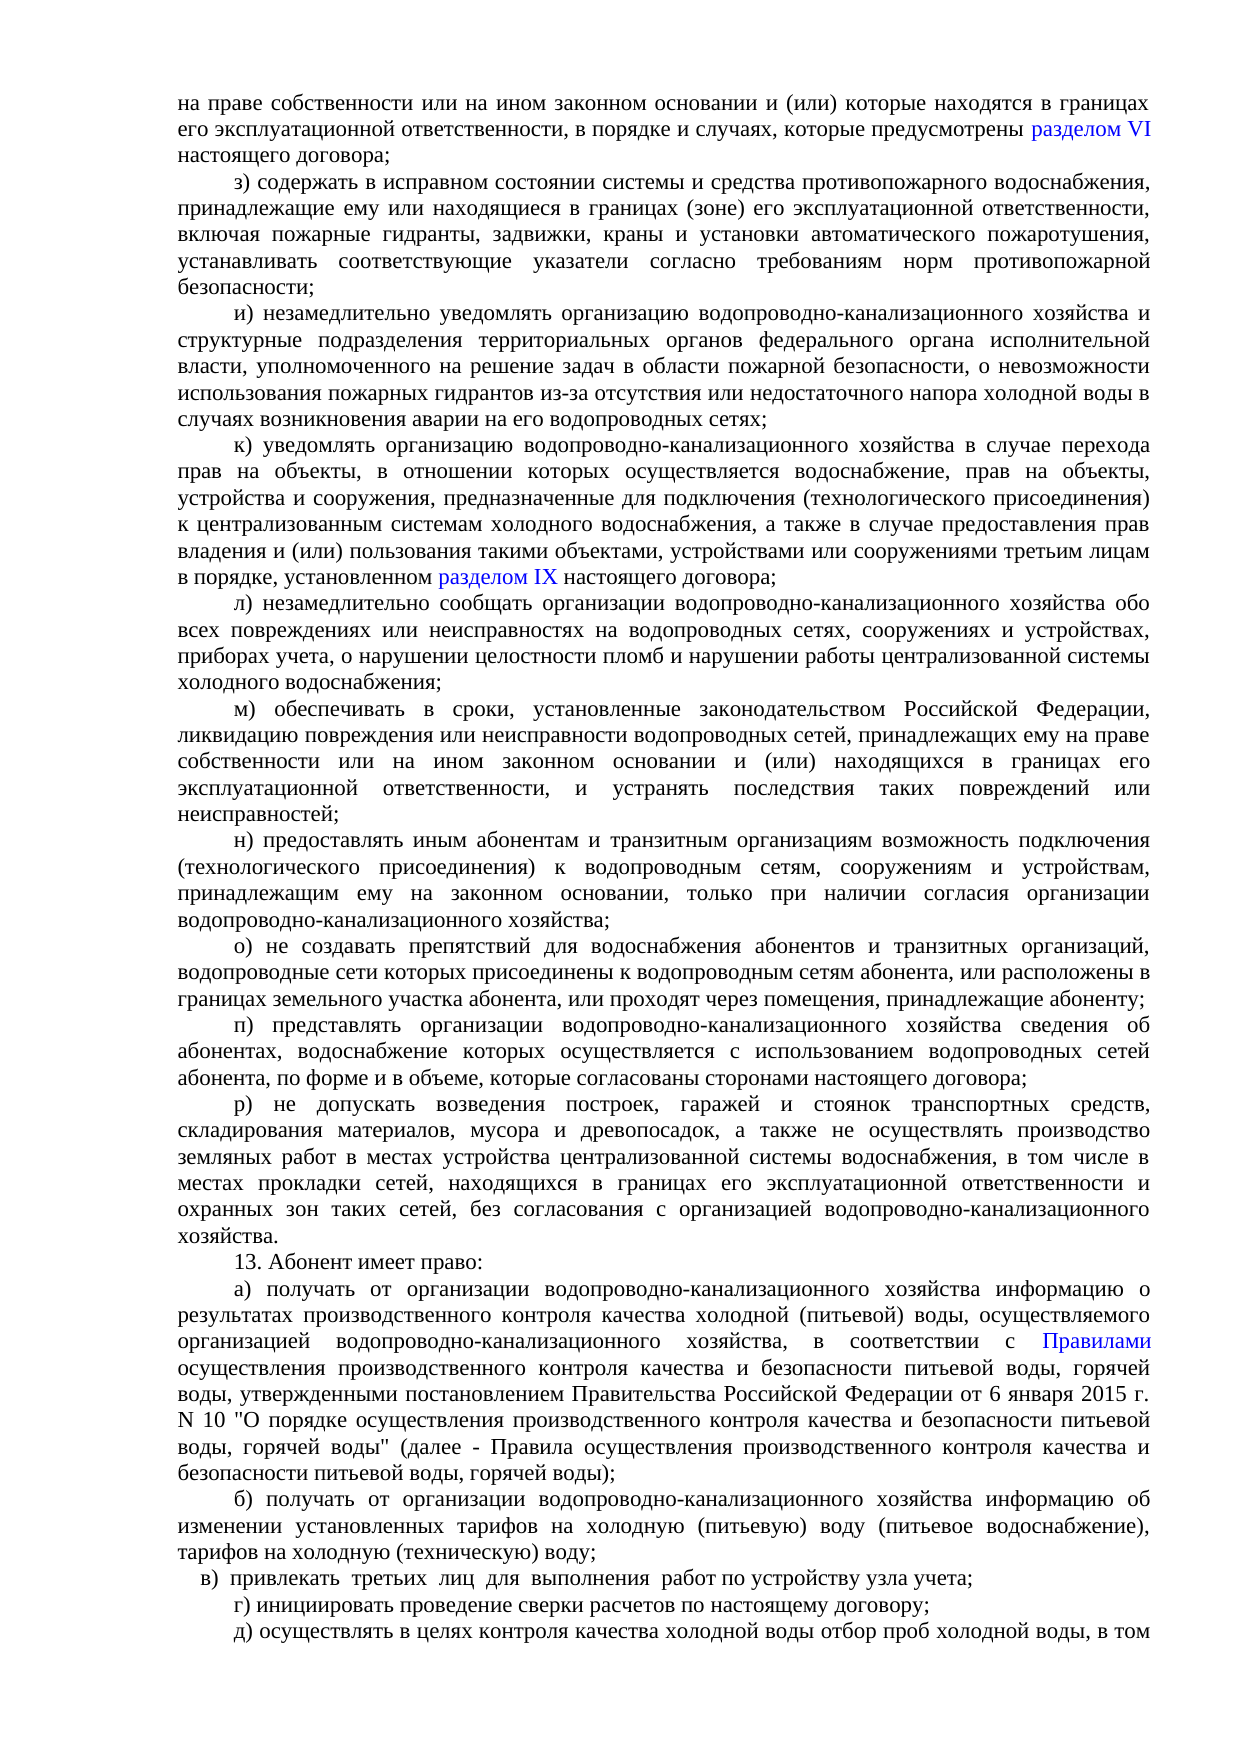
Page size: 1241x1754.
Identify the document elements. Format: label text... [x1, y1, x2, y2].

text з) содержать в исправном состоянии системы и средства противопожарного водоснабжения, принадлежащие ему или находящиеся в границах (зоне) его эксплуатационной ответственности, включая пожарные гидранты, задвижки, краны и установки автоматического пожаротушения, устанавливать соответствующие указатели согласно требованиям норм противопожарной безопасности; [177, 168, 1152, 299]
text р) не допускать возведения построек, гаражей и стоянок транспортных средств, складирования материалов, мусора и древопосадок, а также не осуществлять производство земляных работ в местах устройства централизованной системы водоснабжения, в том числе в местах прокладки сетей, находящихся в границах его эксплуатационной ответственности и охранных зон таких сетей, без согласования с организацией водопроводно-канализационного хозяйства. [177, 1090, 1152, 1248]
text г) инициировать проведение сверки расчетов по настоящему договору; [177, 1591, 1152, 1617]
text и) незамедлительно уведомлять организацию водопроводно-канализационного хозяйства и структурные подразделения территориальных органов федерального органа исполнительной власти, уполномоченного на решение задач в области пожарной безопасности, о невозможности использования пожарных гидрантов из-за отсутствия или недостаточного напора холодной воды в случаях возникновения аварии на его водопроводных сетях; [177, 299, 1152, 431]
text 13. Абонент имеет право: [177, 1248, 1152, 1274]
text в) привлекать третьих лиц для выполнения работ по устройству узла учета; [177, 1564, 1152, 1591]
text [177, 89, 1152, 168]
text л) незамедлительно сообщать организации водопроводно-канализационного хозяйства обо всех повреждениях или неисправностях на водопроводных сетях, сооружениях и устройствах, приборах учета, о нарушении целостности пломб и нарушении работы централизованной системы холодного водоснабжения; [177, 589, 1152, 695]
text к) уведомлять организацию водопроводно-канализационного хозяйства в случае перехода прав на объекты, в отношении которых осуществляется водоснабжение, прав на объекты, устройства и сооружения, предназначенные для подключения (технологического присоединения) к централизованным системам холодного водоснабжения, а также в случае предоставления прав владения и (или) пользования такими объектами, устройствами или сооружениями третьим лицам в порядке, установленном разделом IX настоящего договора; [177, 431, 1152, 589]
text п) представлять организации водопроводно-канализационного хозяйства сведения об абонентах, водоснабжение которых осуществляется с использованием водопроводных сетей абонента, по форме и в объеме, которые согласованы сторонами настоящего договора; [177, 1011, 1152, 1090]
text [177, 1617, 1152, 1643]
text н) предоставлять иным абонентам и транзитным организациям возможность подключения (технологического присоединения) к водопроводным сетям, сооружениям и устройствам, принадлежащим ему на законном основании, только при наличии согласия организации водопроводно-канализационного хозяйства; [177, 827, 1152, 932]
text м) обеспечивать в сроки, установленные законодательством Российской Федерации, ликвидацию повреждения или неисправности водопроводных сетей, принадлежащих ему на праве собственности или на ином законном основании и (или) находящихся в границах его эксплуатационной ответственности, и устранять последствия таких повреждений или неисправностей; [177, 695, 1152, 827]
text а) получать от организации водопроводно-канализационного хозяйства информацию о результатах производственного контроля качества холодной (питьевой) воды, осуществляемого организацией водопроводно-канализационного хозяйства, в соответствии с Правилами осуществления производственного контроля качества и безопасности питьевой воды, горячей воды, утвержденными постановлением Правительства Российской Федерации от 6 января 2015 г. N 10 "О порядке осуществления производственного контроля качества и безопасности питьевой воды, горячей воды" (далее - Правила осуществления производственного контроля качества и безопасности питьевой воды, горячей воды); [177, 1274, 1152, 1485]
text б) получать от организации водопроводно-канализационного хозяйства информацию об изменении установленных тарифов на холодную (питьевую) воду (питьевое водоснабжение), тарифов на холодную (техническую) воду; [177, 1485, 1152, 1564]
text о) не создавать препятствий для водоснабжения абонентов и транзитных организаций, водопроводные сети которых присоединены к водопроводным сетям абонента, или расположены в границах земельного участка абонента, или проходят через помещения, принадлежащие абоненту; [177, 932, 1152, 1011]
